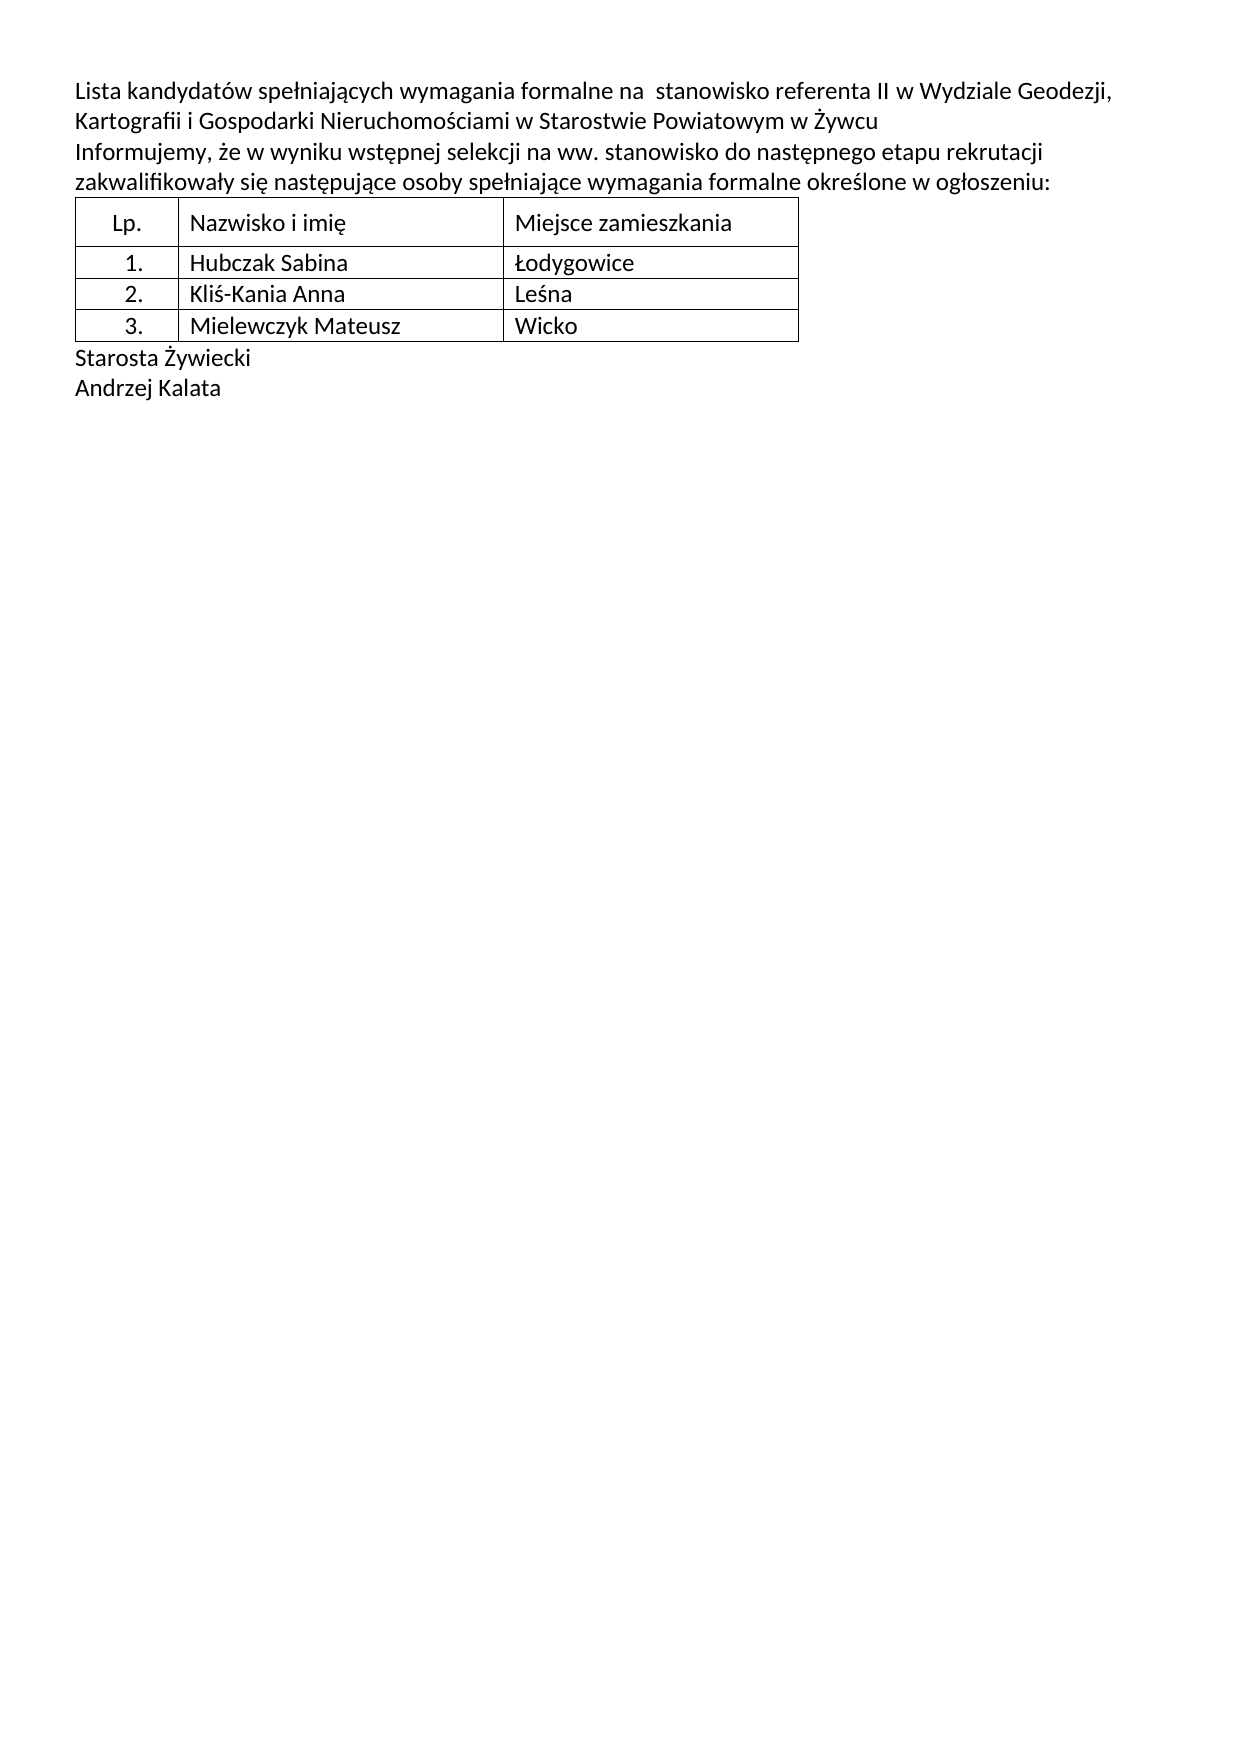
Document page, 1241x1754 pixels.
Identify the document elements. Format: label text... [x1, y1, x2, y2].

table_cell [76, 279, 178, 309]
table_cell Kliś-Kania Anna [179, 279, 503, 309]
table_cell Łodygowice [504, 247, 798, 278]
table_header Miejsce zamieszkania [504, 198, 798, 246]
table_cell Leśna [504, 279, 798, 309]
table_cell Hubczak Sabina [179, 247, 503, 278]
table_cell Mielewczyk Mateusz [179, 310, 503, 341]
table_cell [76, 310, 178, 341]
table_cell [76, 247, 178, 278]
table_header Lp. [76, 198, 178, 246]
text Starosta Żywiecki [75, 342, 1165, 372]
table_header Nazwisko i imię [179, 198, 503, 246]
text Andrzej Kalata [75, 372, 1165, 403]
text Lista kandydatów spełniających wymagania formalne na stanowisko referenta II w Wydziale Geodezji, Kartografii i Gospodarki Nieruchomościami w Starostwie Powiatowym w Żywcu [75, 75, 1165, 136]
table_cell Wicko [504, 310, 798, 341]
text Informujemy, że w wyniku wstępnej selekcji na ww. stanowisko do następnego etapu rekrutacji zakwalifikowały się następujące osoby spełniające wymagania formalne określone w ogłoszeniu: [75, 136, 1165, 197]
